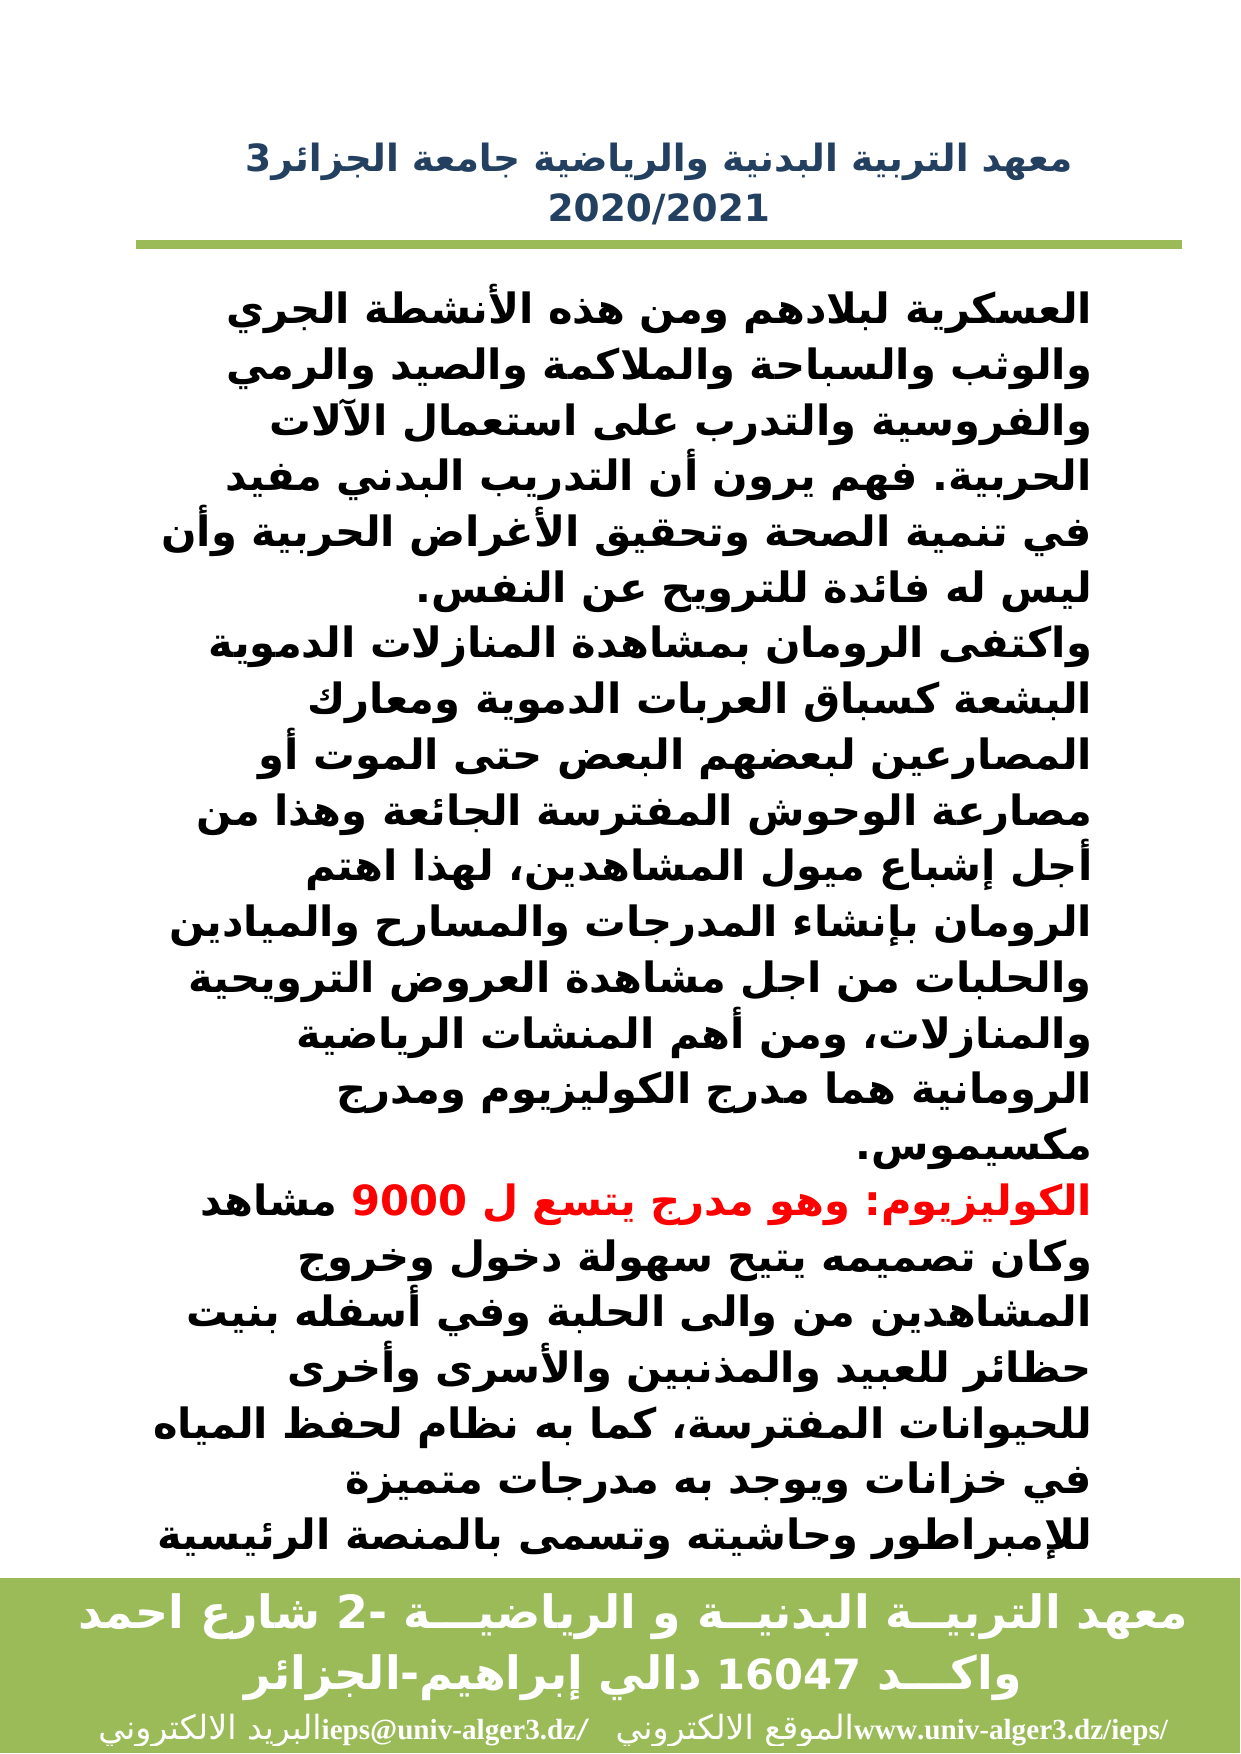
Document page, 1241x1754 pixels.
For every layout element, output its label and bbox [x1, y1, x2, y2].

text [148, 1177, 1093, 1559]
text [148, 285, 1093, 1169]
